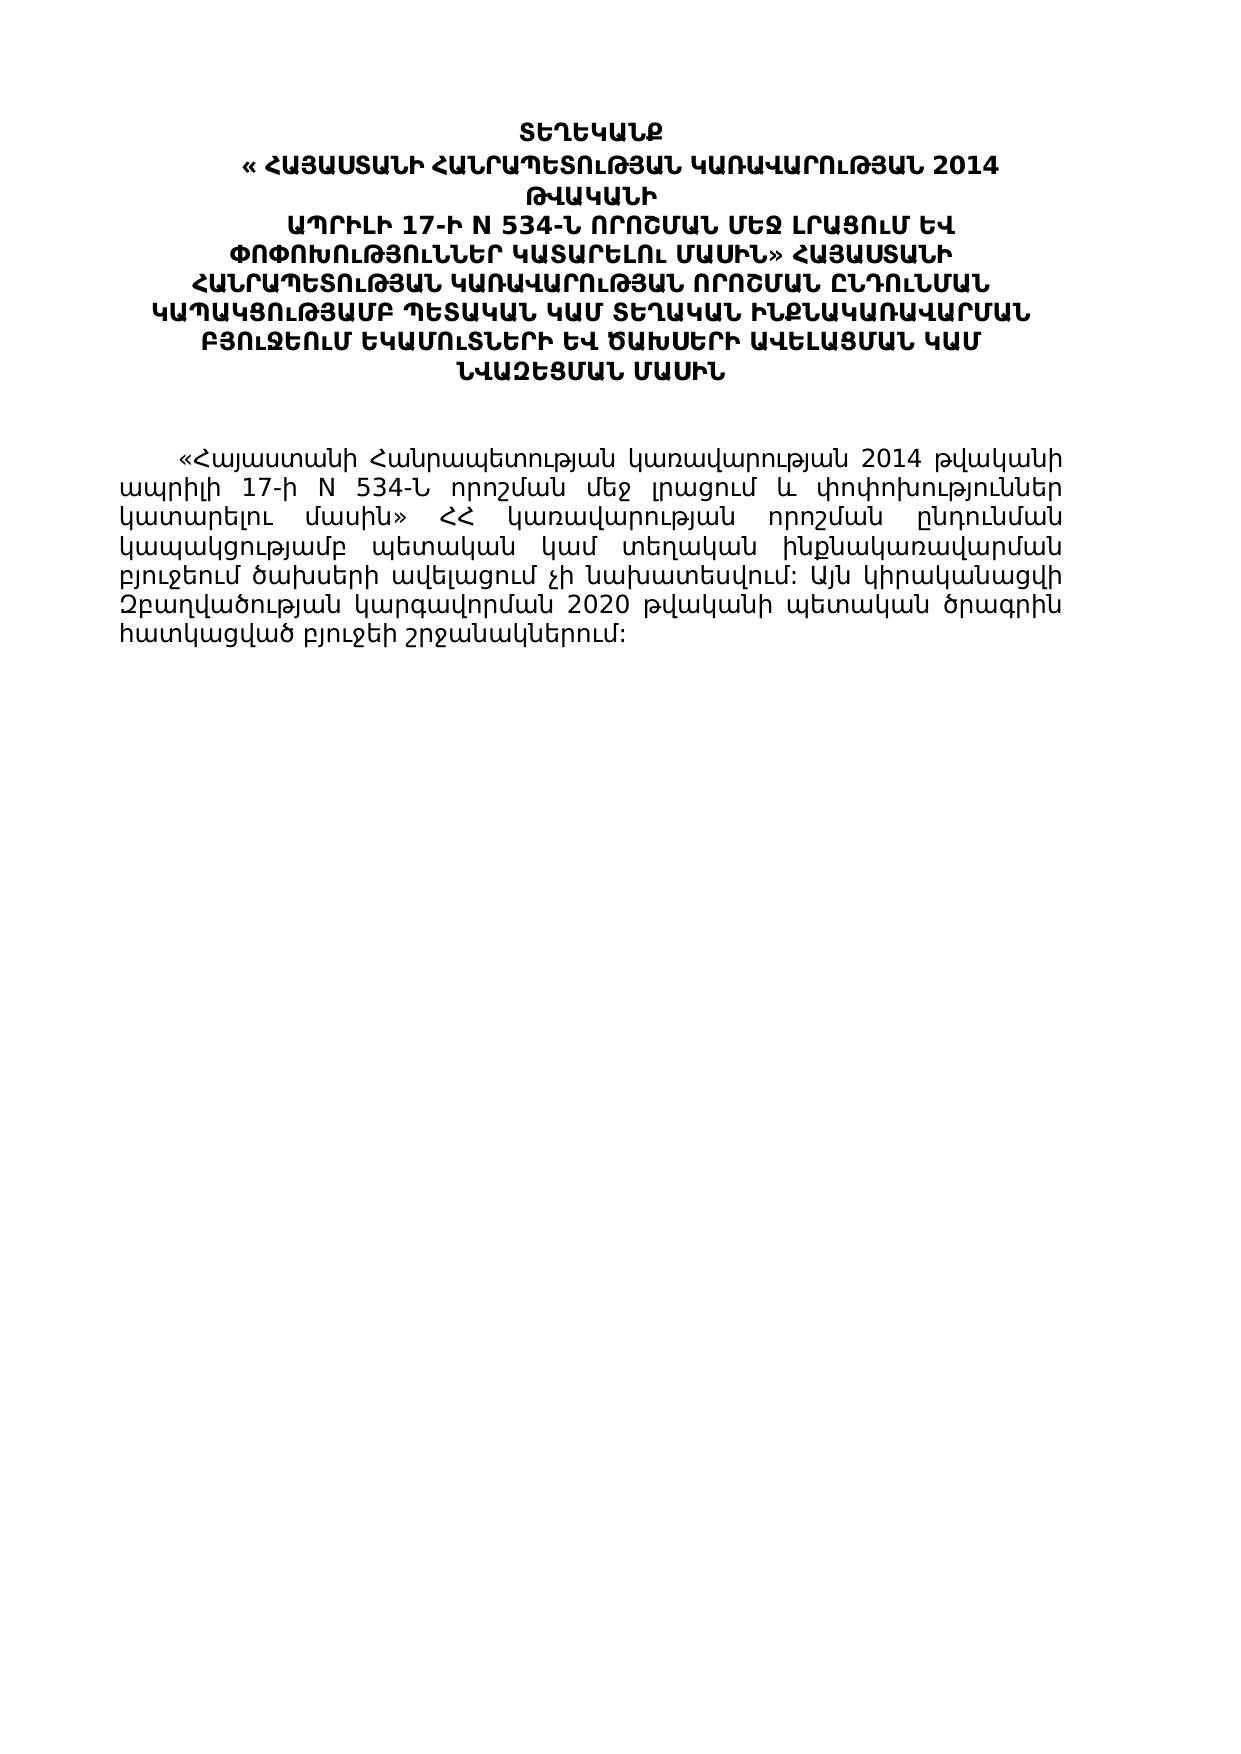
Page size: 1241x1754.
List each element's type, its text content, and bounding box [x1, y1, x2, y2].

text ԱՊՐԻԼԻ 17-Ի n 534-Ն ՈՐՈՇՄԱՆ ՄԵՋ ԼՐԱՑՈւՄ ԵՎ ՓՈՓՈԽՈւԹՅՈւՆՆԵՐ ԿԱՏԱՐԵԼՈւ ՄԱՍԻՆ» ՀԱՅԱՍՏԱՆԻ ՀԱՆՐԱՊԵՏՈւԹՅԱՆ ԿԱՌԱՎԱՐՈւԹՅԱՆ ՈՐՈՇՄԱՆ ԸՆԴՈւՆՄԱՆ ԿԱՊԱԿՑՈւԹՅԱՄԲ ՊԵՏԱԿԱՆ ԿԱՄ ՏԵՂԱԿԱՆ ԻՆՔՆԱԿԱՌԱՎԱՐՄԱՆ ԲՅՈւՋԵՈւՄ ԵԿԱՄՈւՏՆԵՐԻ ԵՎ ԾԱԽՍԵՐԻ ԱՎԵԼԱՑՄԱՆ ԿԱՄ ՆՎԱԶԵՑՄԱՆ ՄԱՍԻՆ [118, 211, 1063, 386]
text « Հայաստանի Հանրապետության ԿԱՌԱՎԱՐՈւԹՅԱՆ 2014 ԹՎԱԿԱՆԻ [118, 148, 1063, 211]
text ՏԵՂԵԿԱՆՔ [118, 118, 1063, 148]
text «Հայաստանի Հանրապետության կառավարության 2014 թվականի ապրիլի 17-ի n 534-Ն որոշման մեջ լրացում և փոփոխություններ կատարելու մասին» ՀՀ կառավարության որոշման ընդունման կապակցությամբ պետական կամ տեղական ինքնակառավարման բյուջեում ծախսերի ավելացում չի նախատեսվում: Այն կիրականացվի Զբաղվածության կարգավորման 2020 թվականի պետական ծրագրին հատկացված բյուջեի շրջանակներում: [118, 444, 1063, 648]
